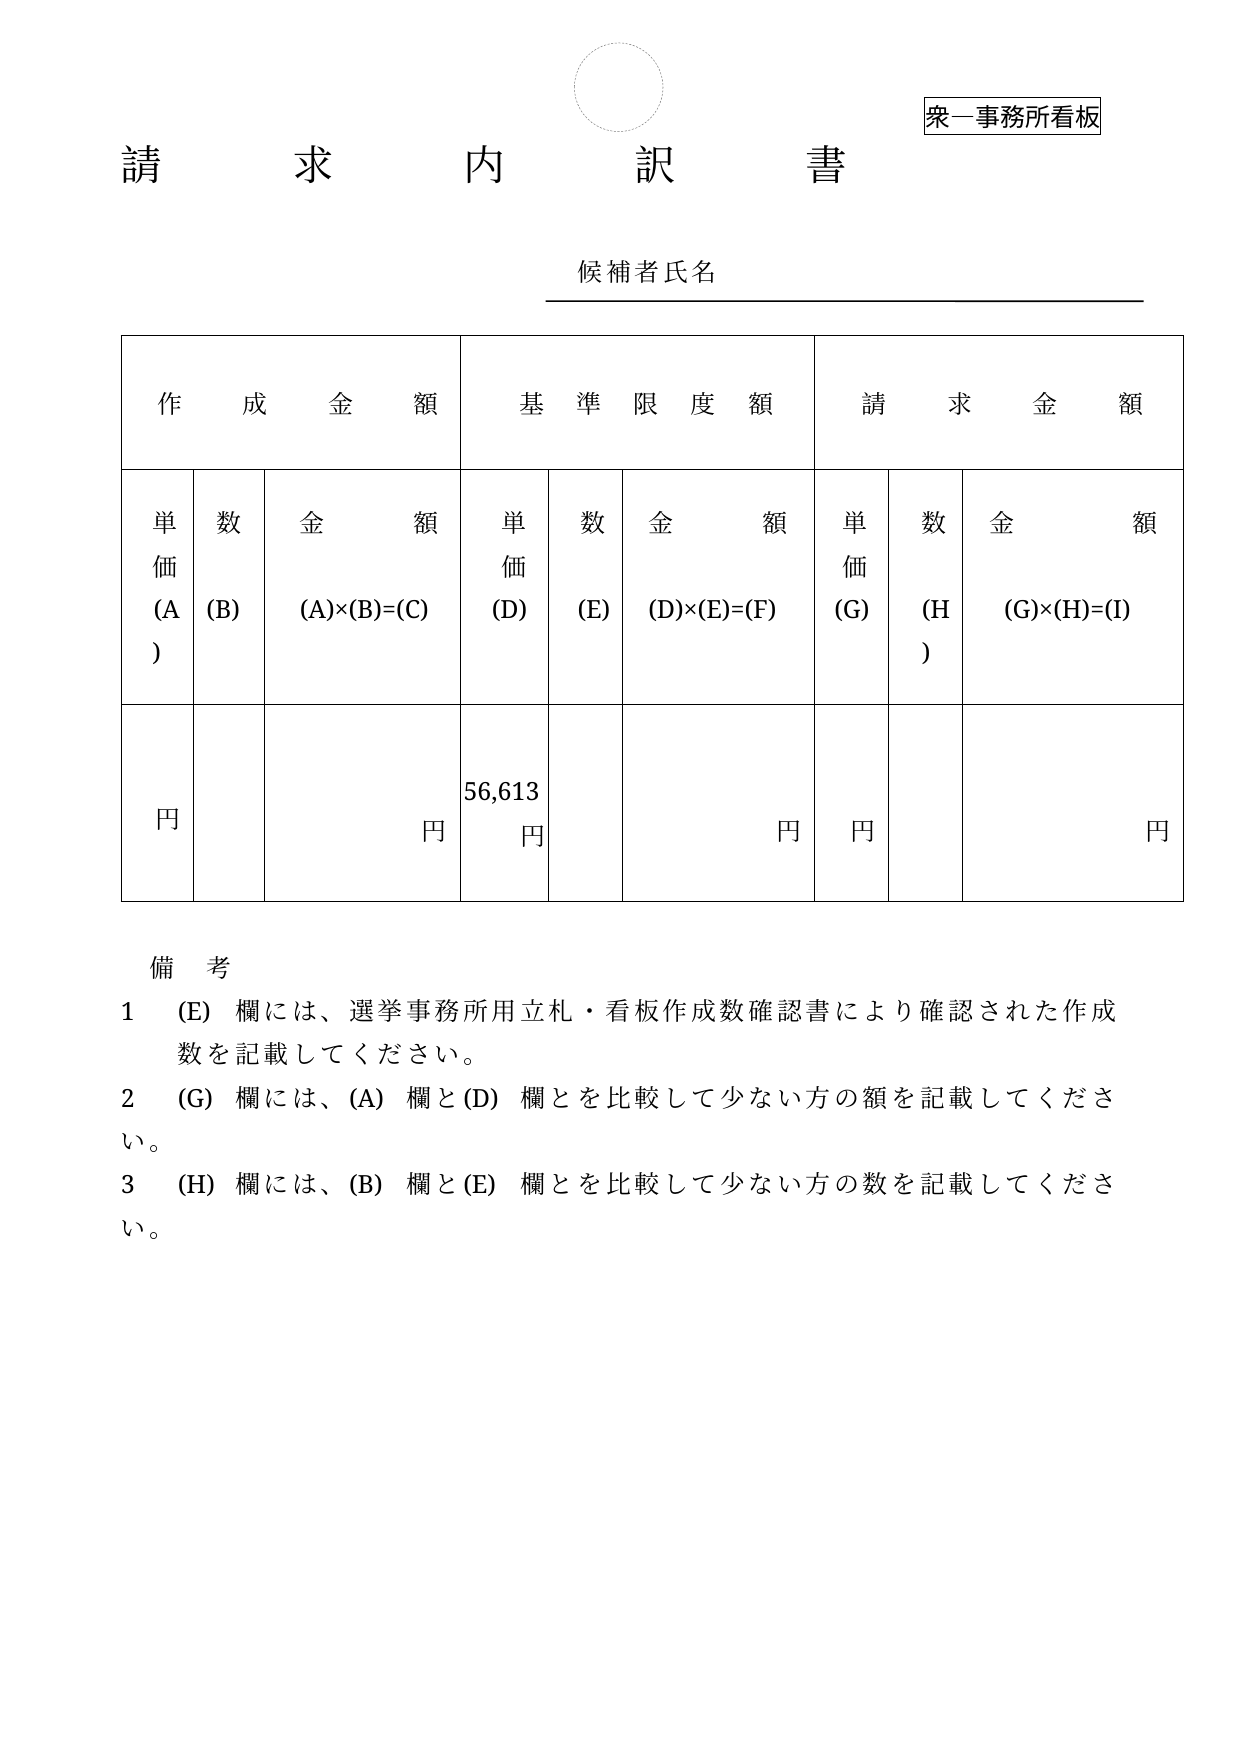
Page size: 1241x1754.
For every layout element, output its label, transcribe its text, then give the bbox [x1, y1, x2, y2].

table_cell 単価 (D) [461, 470, 548, 703]
table_cell 単価 (A) [122, 470, 193, 703]
table_cell 円 [265, 705, 460, 901]
table_cell 金 額 (D)×(E)=(F) [623, 470, 814, 703]
table_header 基 準 限 度 額 [461, 336, 814, 469]
text 数を記載してください。 [124, 1032, 1119, 1075]
table_cell 金 額 (G)×(H)=(I) [963, 470, 1183, 703]
table_cell [549, 705, 622, 901]
table_cell 56,613円 [461, 705, 548, 901]
table_cell 単価 (G) [815, 470, 888, 703]
text 1 (E)欄には、選挙事務所用立札・看板作成数確認書により確認された作成 [121, 988, 1119, 1032]
text 3 (H)欄には、(B)欄と(E)欄とを比較して少ない方の数を記載してください。 [121, 1162, 1119, 1248]
table_header 作 成 金 額 [122, 336, 460, 469]
table_header 請 求 金 額 [815, 336, 1183, 469]
table_cell 数 (B) [194, 470, 264, 703]
text 2 (G)欄には、(A)欄と(D)欄とを比較して少ない方の額を記載してください。 [121, 1075, 1119, 1162]
table_cell 数 (H) [889, 470, 962, 703]
text 備 考 [146, 945, 1119, 988]
table_cell [889, 705, 962, 901]
table_cell 金 額 (A)×(B)=(C) [265, 470, 460, 703]
table_cell 円 [815, 705, 888, 901]
text 候補者氏名 [554, 249, 1119, 292]
table_cell 数 (E) [549, 470, 622, 703]
table_cell 円 [963, 705, 1183, 901]
table_cell 円 [623, 705, 814, 901]
table_cell [194, 705, 264, 901]
table_cell 円 [122, 705, 193, 901]
